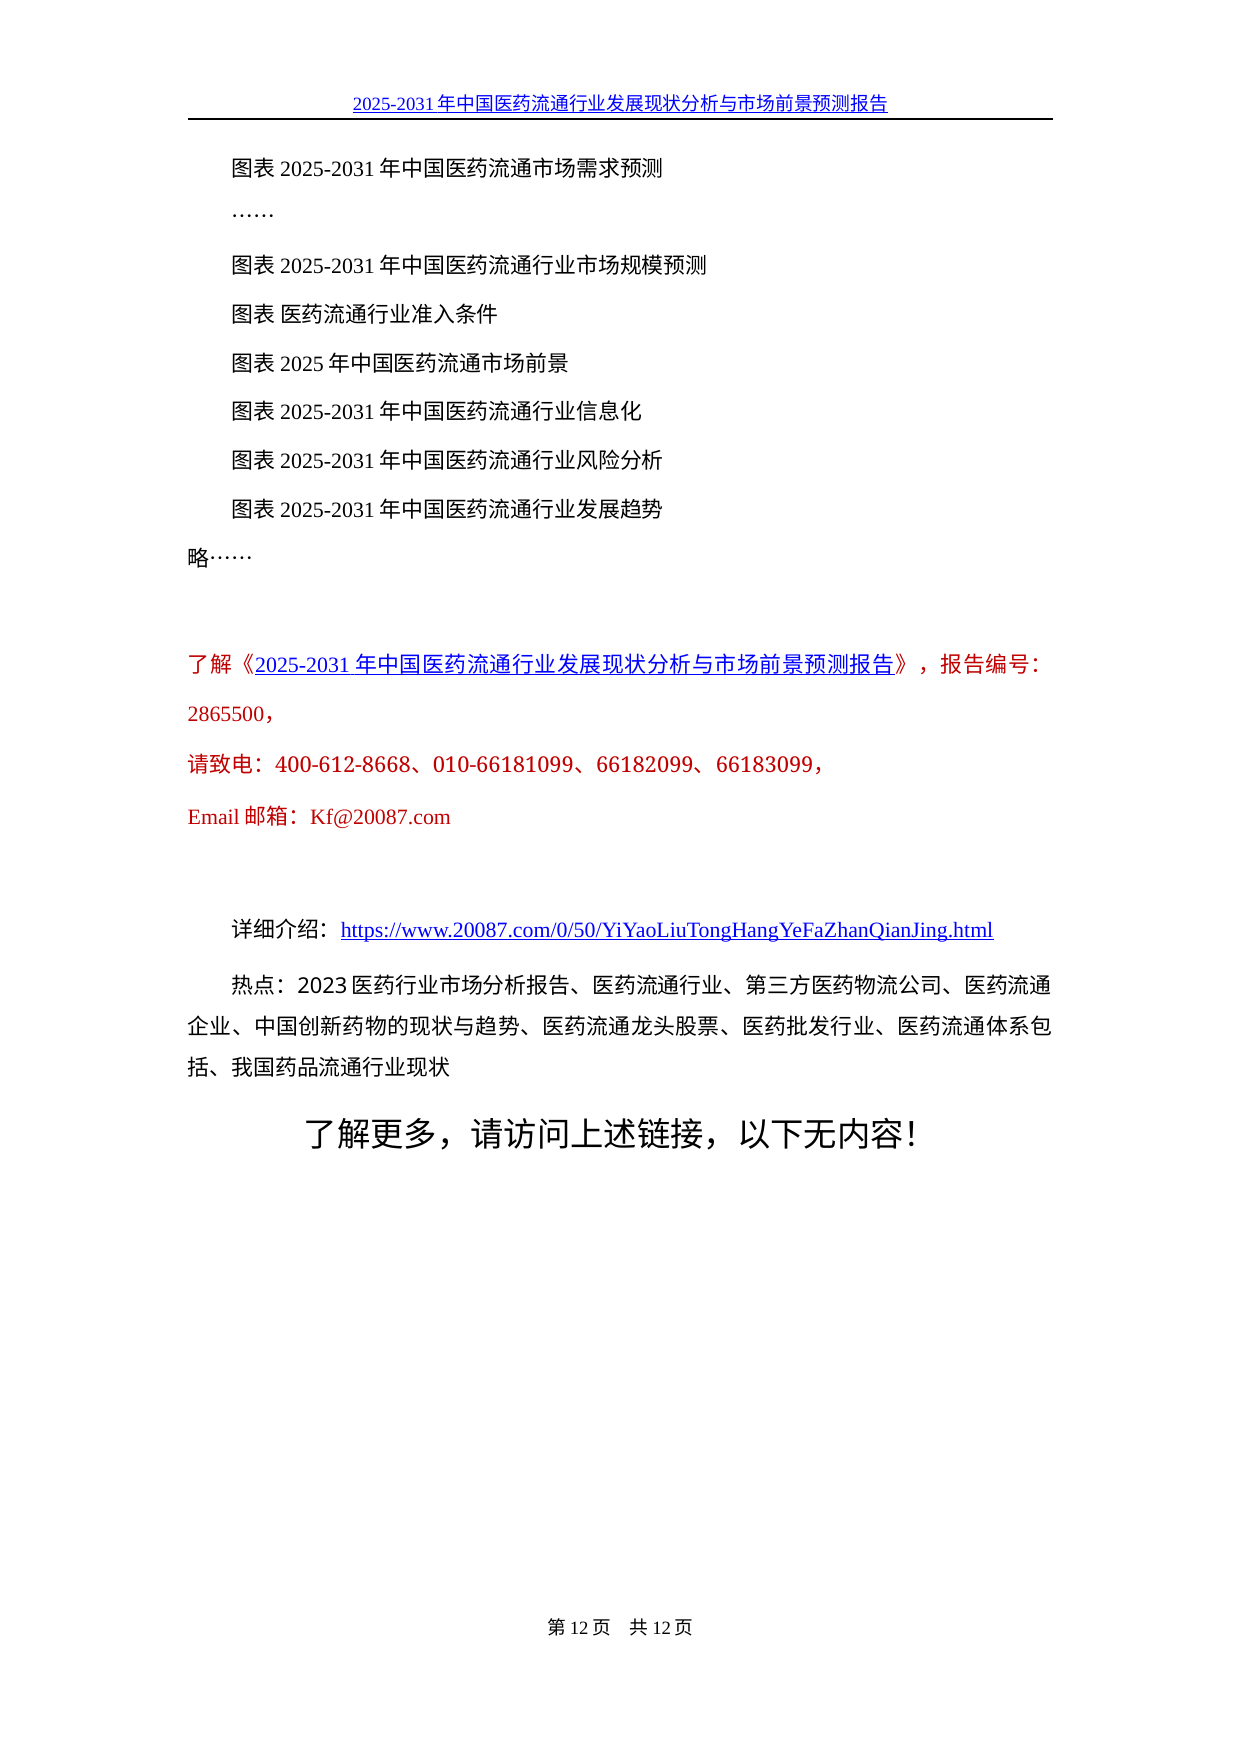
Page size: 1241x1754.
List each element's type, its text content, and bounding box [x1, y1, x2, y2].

text 请致电：400-612-8668、010-66181099、66182099、66183099， [187, 747, 1053, 779]
text 热点：2023医药行业市场分析报告、医药流通行业、第三方医药物流公司、医药流通企业、中国创新药物的现状与趋势、医药流通龙头股票、医药批发行业、医药流通体系包括、我国药品流通行业现状 [187, 968, 1053, 1082]
text 了解《2025-2031年中国医药流通行业发展现状分析与市场前景预测报告》，报告编号：2865500， [187, 647, 1053, 728]
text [187, 150, 1053, 573]
text Email邮箱：Kf@20087.com [187, 798, 1053, 831]
title 了解更多，请访问上述链接，以下无内容！ [187, 1099, 1053, 1164]
text 详细介绍：https://www.20087.com/0/50/YiYaoLiuTongHangYeFaZhanQianJing.html [187, 911, 1053, 944]
